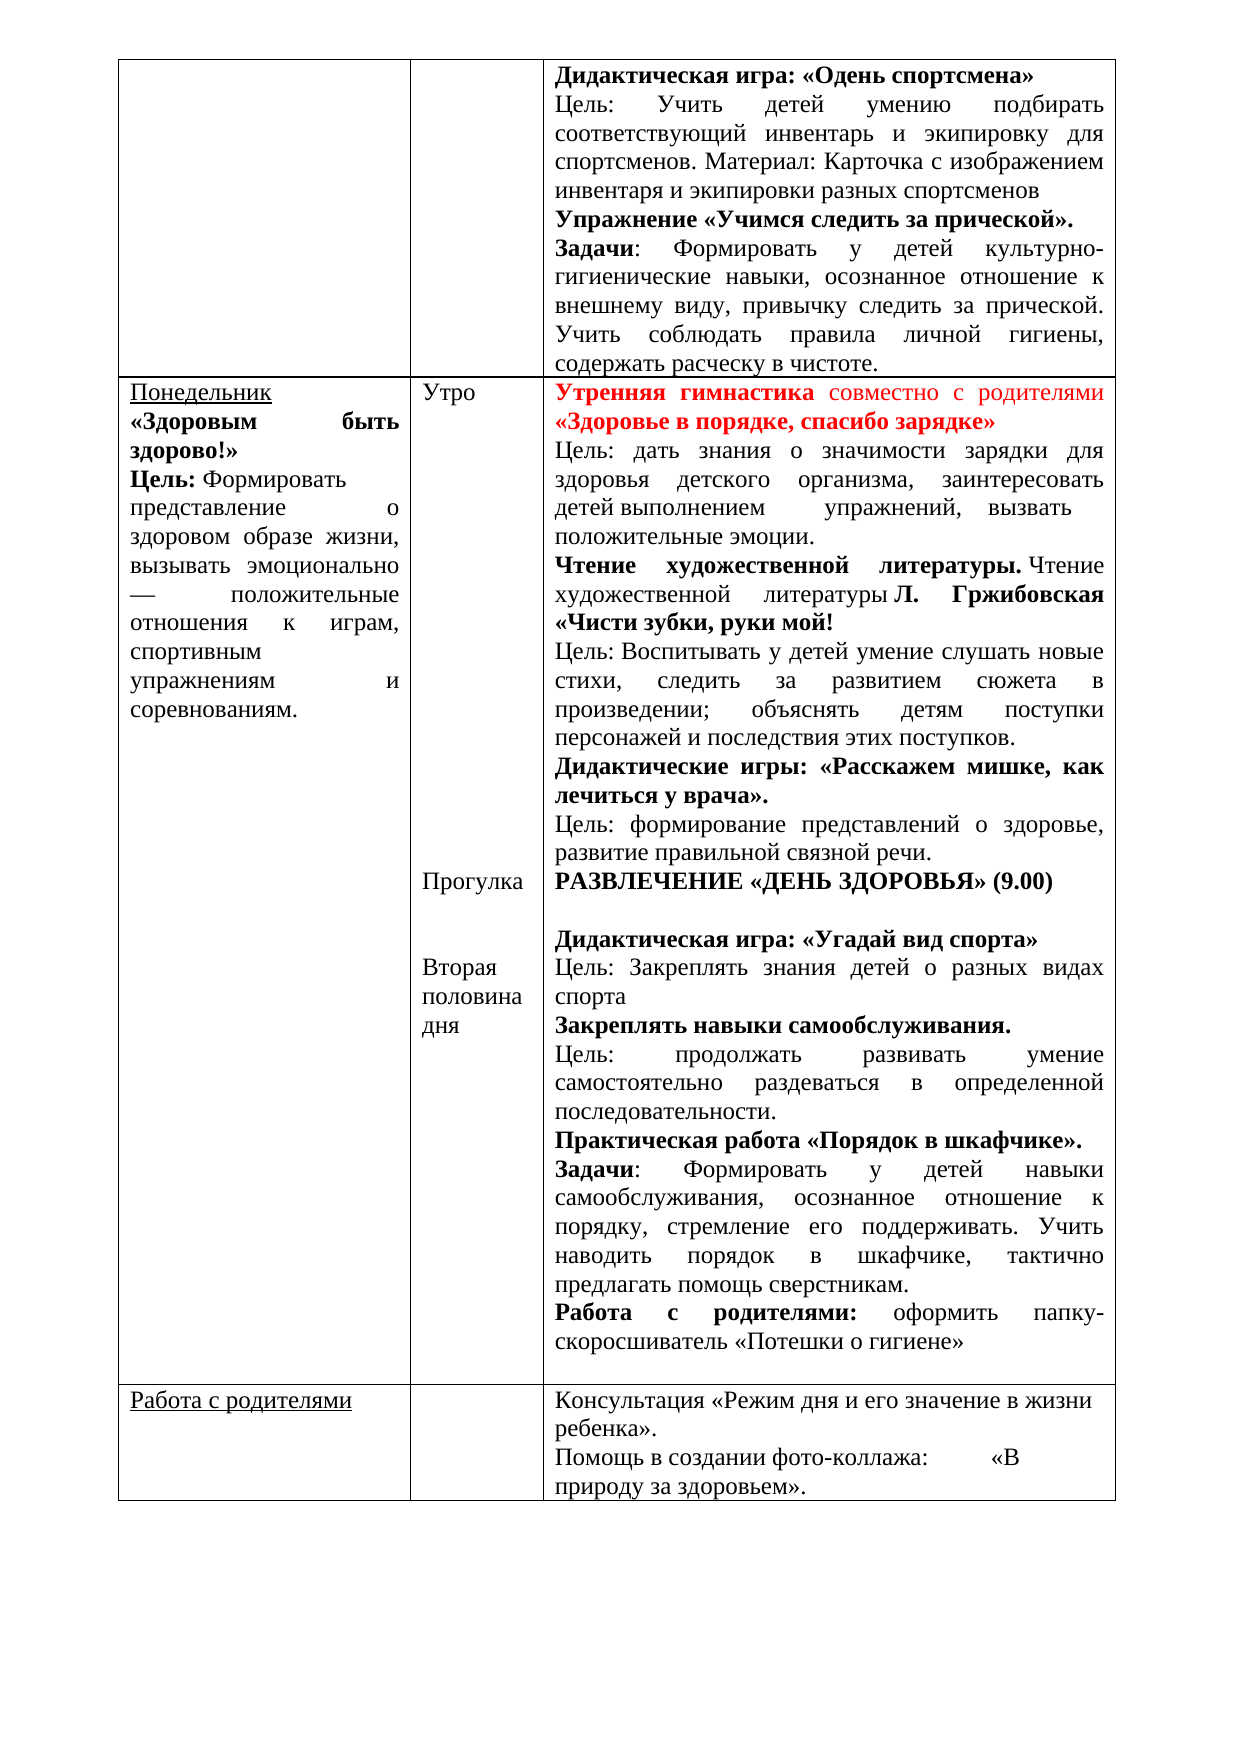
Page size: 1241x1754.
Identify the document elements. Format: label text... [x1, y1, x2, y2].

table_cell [411, 60, 543, 376]
table_cell Понедельник «Здоровым быть здорово!» Цель: Формировать представление о здоровом образе жизни, вызывать эмоционально — положительные отношения к играм, спортивным упражнениям и соревнованиям. [119, 378, 410, 1384]
table_cell Утро Прогулка Вторая половина дня [411, 378, 543, 1384]
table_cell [544, 60, 1115, 376]
table_cell [411, 1385, 543, 1500]
table_cell Консультация «Режим дня и его значение в жизни ребенка». Помощь в создании фото-коллажа: «В природу за здоровьем». [544, 1385, 1115, 1500]
table_cell Утренняя гимнастика совместно с родителями «Здоровье в порядке, спасибо зарядке» Цель: дать знания о значимости зарядки для здоровья детского организма, заинтересовать детей выполнением упражнений, вызвать положительные эмоции. Чтение художественной литературы. Чтение художественной литературы Л. Гржибовская «Чисти зубки, руки мой! Цель: Воспитывать у детей умение слушать новые стихи, следить за развитием сюжета в произведении; объяснять детям поступки персонажей и последствия этих поступков. Дидактические игры: «Расскажем мишке, как лечиться у врача». Цель: формирование представлений о здоровье, развитие правильной связной речи. РАЗВЛЕЧЕНИЕ «ДЕНЬ ЗДОРОВЬЯ» (9.00) Дидактическая игра: «Угадай вид спорта» Цель: Закреплять знания детей о разных видах спорта Закреплять навыки самообслуживания. Цель: продолжать развивать умение самостоятельно раздеваться в определенной последовательности. Практическая работа «Порядок в шкафчике». Задачи: Формировать у детей навыки самообслуживания, осознанное отношение к порядку, стремление его поддерживать. Учить наводить порядок в шкафчике, тактично предлагать помощь сверстникам. Работа с родителями: оформить папку-скоросшиватель «Потешки о гигиене» [544, 378, 1115, 1384]
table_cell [119, 60, 410, 376]
table_cell Работа с родителями [119, 1385, 410, 1500]
